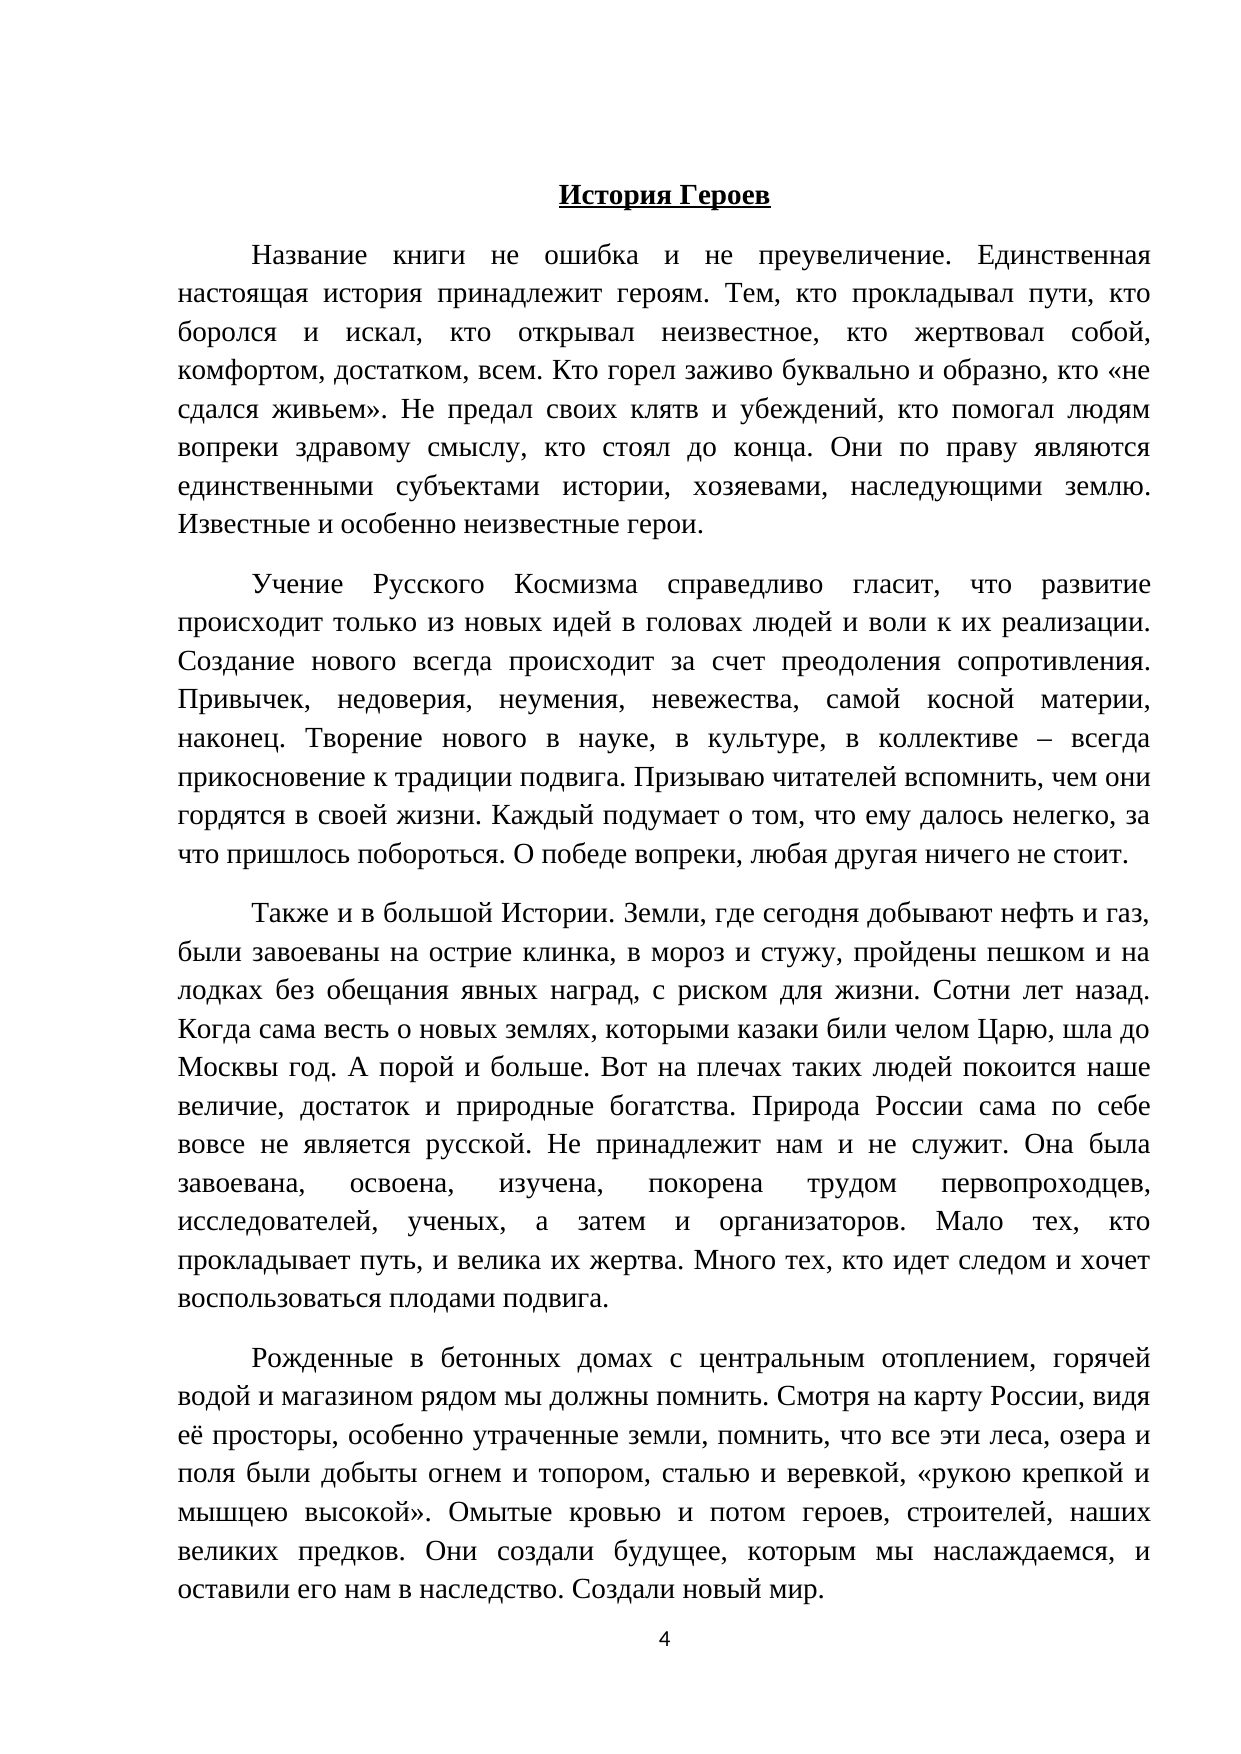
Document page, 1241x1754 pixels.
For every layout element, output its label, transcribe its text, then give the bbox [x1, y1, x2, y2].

text Название книги не ошибка и не преувеличение. Единственная настоящая история принадлежит героям. Тем, кто прокладывал пути, кто боролся и искал, кто открывал неизвестное, кто жертвовал собой, комфортом, достатком, всем. Кто горел заживо буквально и образно, кто «не сдался живьем». Не предал своих клятв и убеждений, кто помогал людям вопреки здравому смыслу, кто стоял до конца. Они по праву являются единственными субъектами истории, хозяевами, наследующими землю. Известные и особенно неизвестные герои. [177, 237, 1152, 540]
text Учение Русского Космизма справедливо гласит, что развитие происходит только из новых идей в головах людей и воли к их реализации. Создание нового всегда происходит за счет преодоления сопротивления. Привычек, недоверия, неумения, невежества, самой косной материи, наконец. Творение нового в науке, в культуре, в коллективе – всегда прикосновение к традиции подвига. Призываю читателей вспомнить, чем они гордятся в своей жизни. Каждый подумает о том, что ему далось нелегко, за что пришлось побороться. О победе вопреки, любая другая ничего не стоит. [177, 566, 1152, 869]
text Рожденные в бетонных домах с центральным отоплением, горячей водой и магазином рядом мы должны помнить. Смотря на карту России, видя её просторы, особенно утраченные земли, помнить, что все эти леса, озера и поля были добыты огнем и топором, сталью и веревкой, «рукою крепкой и мышцею высокой». Омытые кровью и потом героев, строителей, наших великих предков. Они создали будущее, которым мы наслаждаемся, и оставили его нам в наследство. Создали новый мир. [177, 1340, 1152, 1605]
text История Героев [177, 177, 1152, 211]
text Также и в большой Истории. Земли, где сегодня добывают нефть и газ, были завоеваны на острие клинка, в мороз и стужу, пройдены пешком и на лодках без обещания явных наград, с риском для жизни. Сотни лет назад. Когда сама весть о новых землях, которыми казаки били челом Царю, шла до Москвы год. А порой и больше. Вот на плечах таких людей покоится наше величие, достаток и природные богатства. Природа России сама по себе вовсе не является русской. Не принадлежит нам и не служит. Она была завоевана, освоена, изучена, покорена трудом первопроходцев, исследователей, ученых, а затем и организаторов. Мало тех, кто прокладывает путь, и велика их жертва. Много тех, кто идет следом и хочет воспользоваться плодами подвига. [177, 895, 1152, 1314]
